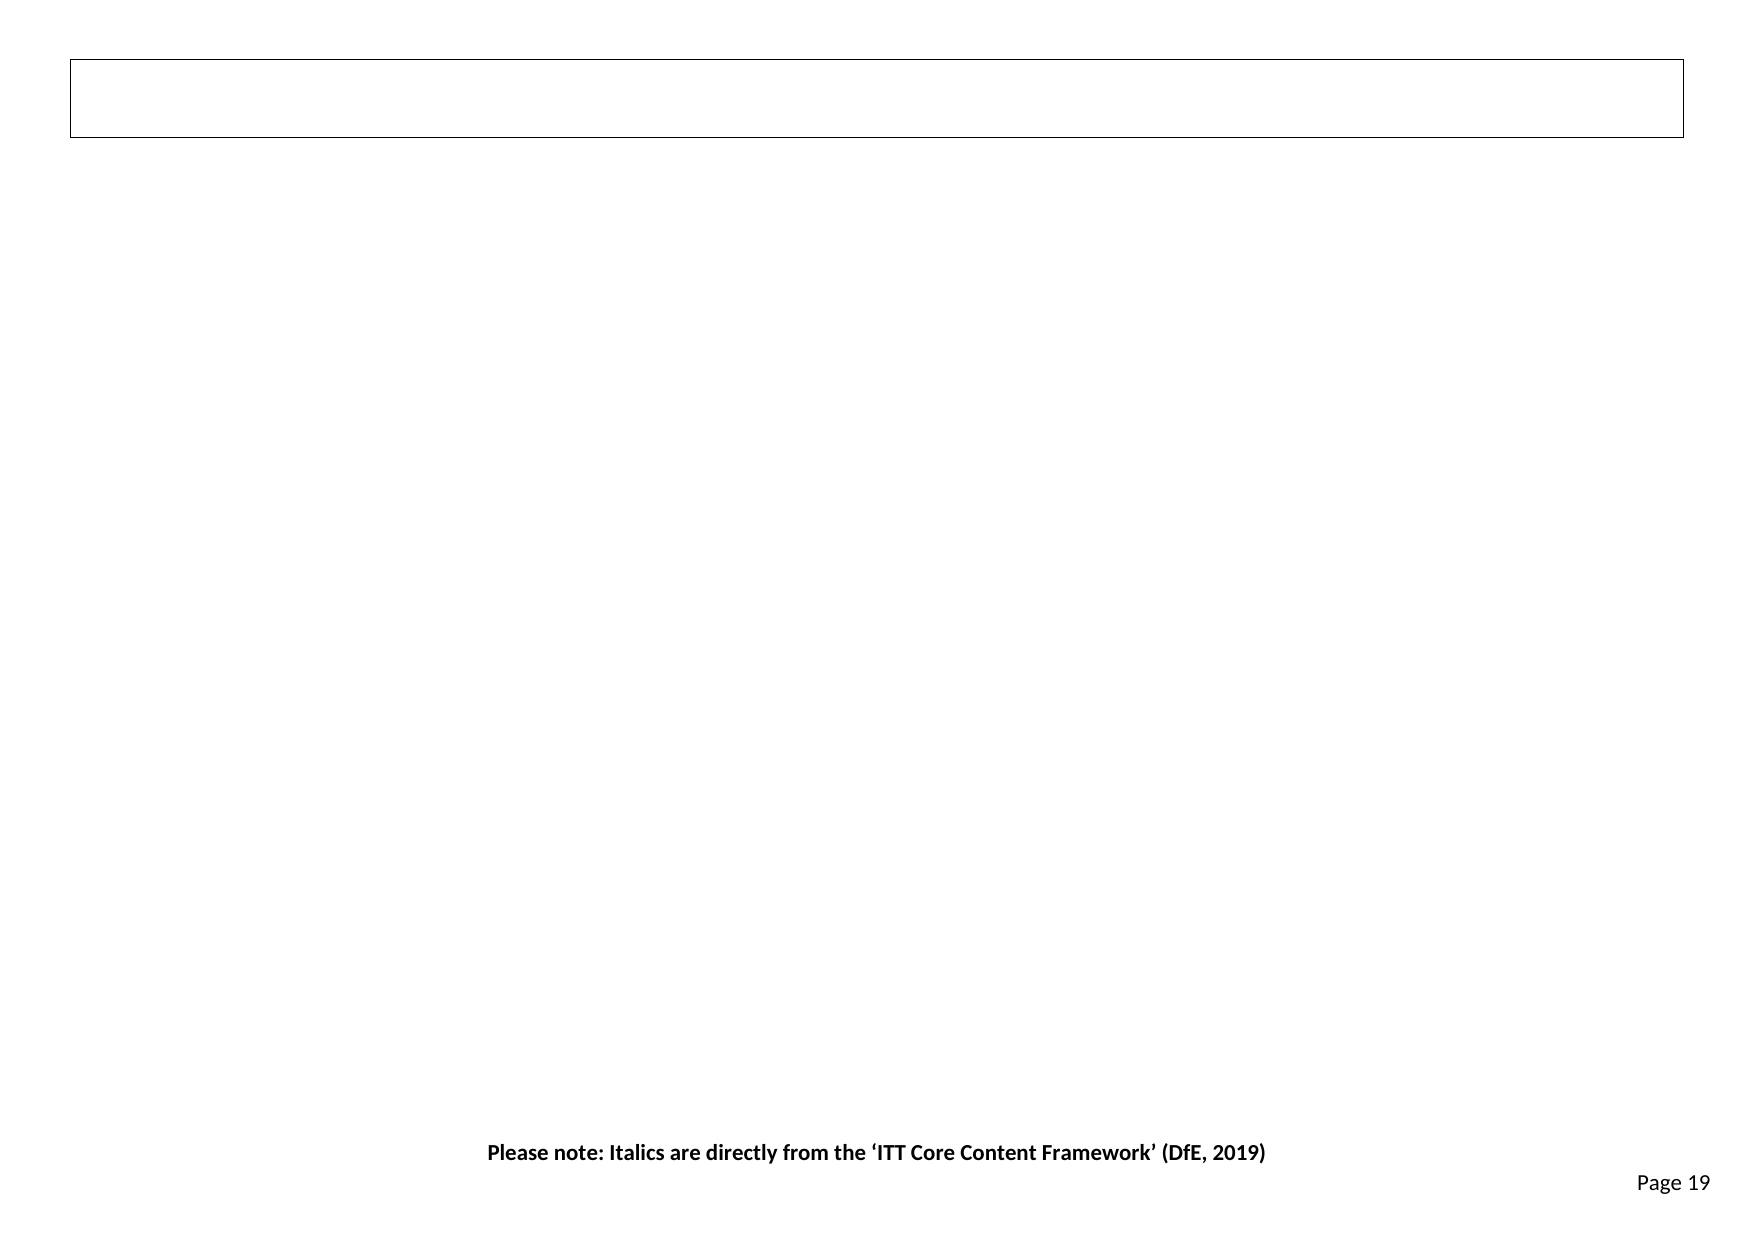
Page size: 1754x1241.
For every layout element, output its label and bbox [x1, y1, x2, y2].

table_cell [71, 60, 1683, 137]
